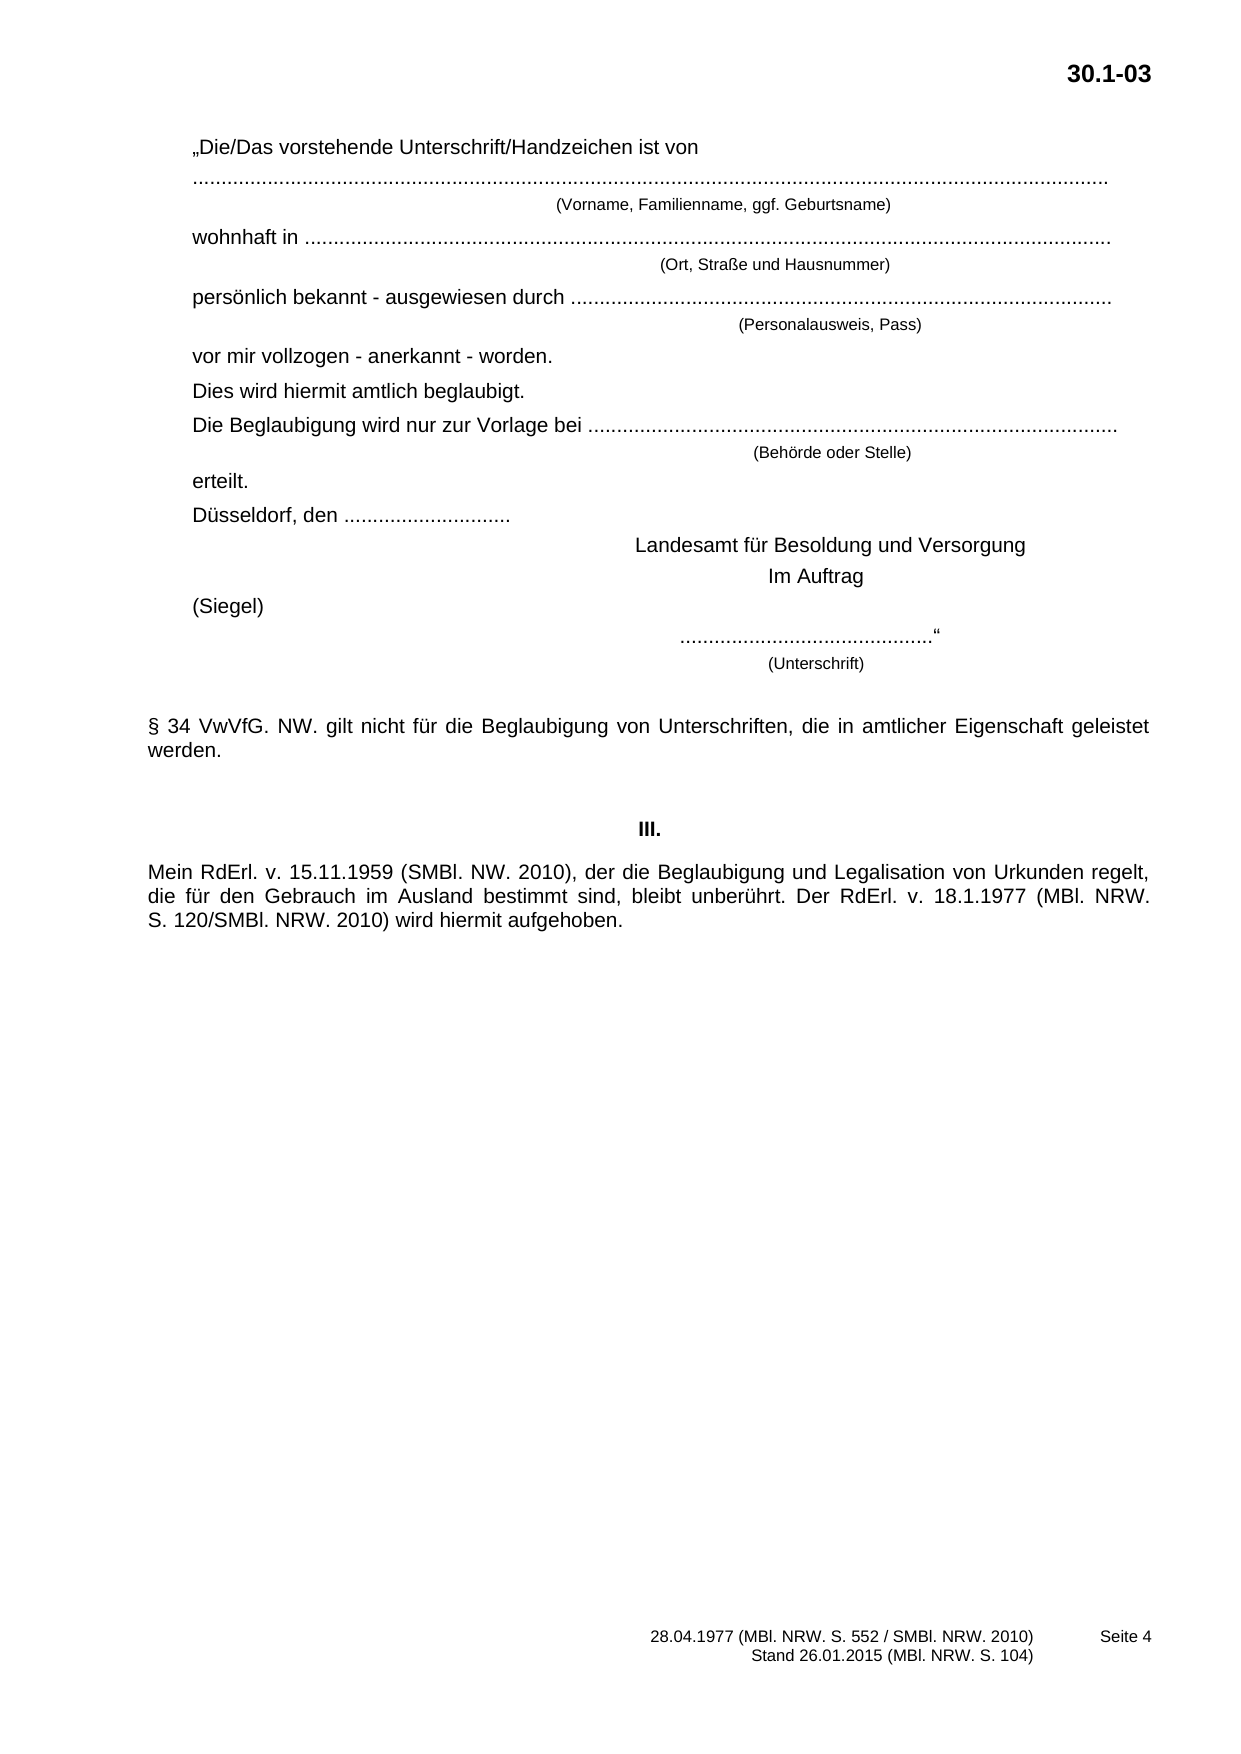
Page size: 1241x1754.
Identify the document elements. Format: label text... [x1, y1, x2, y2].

text „Die/Das vorstehende Unterschrift/Handzeichen ist von [192, 135, 1152, 159]
text ............................................“ [177, 624, 1152, 648]
text (Vorname, Familienname, ggf. Geburtsname) [148, 195, 1152, 214]
text (Siegel) [148, 594, 1152, 618]
text § 34 VwVfG. NW. gilt nicht für die Beglaubigung von Unterschriften, die in amtlicher Eigenschaft geleistet werden. [148, 714, 1152, 762]
text (Behörde oder Stelle) [148, 443, 1152, 462]
text ............................................................................................................................................................... [192, 165, 1152, 189]
text Im Auftrag [148, 563, 1152, 587]
text erteilt. [148, 469, 1152, 493]
text Mein RdErl. v. 15.11.1959 (SMBl. NW. 2010), der die Beglaubigung und Legalisation von Urkunden regelt, die für den Gebrauch im Ausland bestimmt sind, bleibt unberührt. Der RdErl. v. 18.1.1977 (MBl. NRW. S. 120/SMBl. NRW. 2010) wird hiermit aufgehoben. [148, 860, 1152, 932]
text Landesamt für Besoldung und Versorgung [148, 533, 1152, 557]
text vor mir vollzogen - anerkannt - worden. [192, 344, 1152, 368]
text Die Beglaubigung wird nur zur Vorlage bei ............................................................................................ [192, 413, 1152, 437]
text (Ort, Straße und Hausnummer) [148, 255, 1152, 274]
text wohnhaft in ............................................................................................................................................ [192, 225, 1152, 249]
text persönlich bekannt - ausgewiesen durch .............................................................................................. [192, 284, 1152, 308]
text Dies wird hiermit amtlich beglaubigt. [192, 379, 1152, 403]
subtitle III. [148, 817, 1152, 841]
text (Unterschrift) [177, 654, 1152, 673]
text Düsseldorf, den ............................. [192, 503, 1152, 527]
text (Personalausweis, Pass) [148, 315, 1152, 334]
